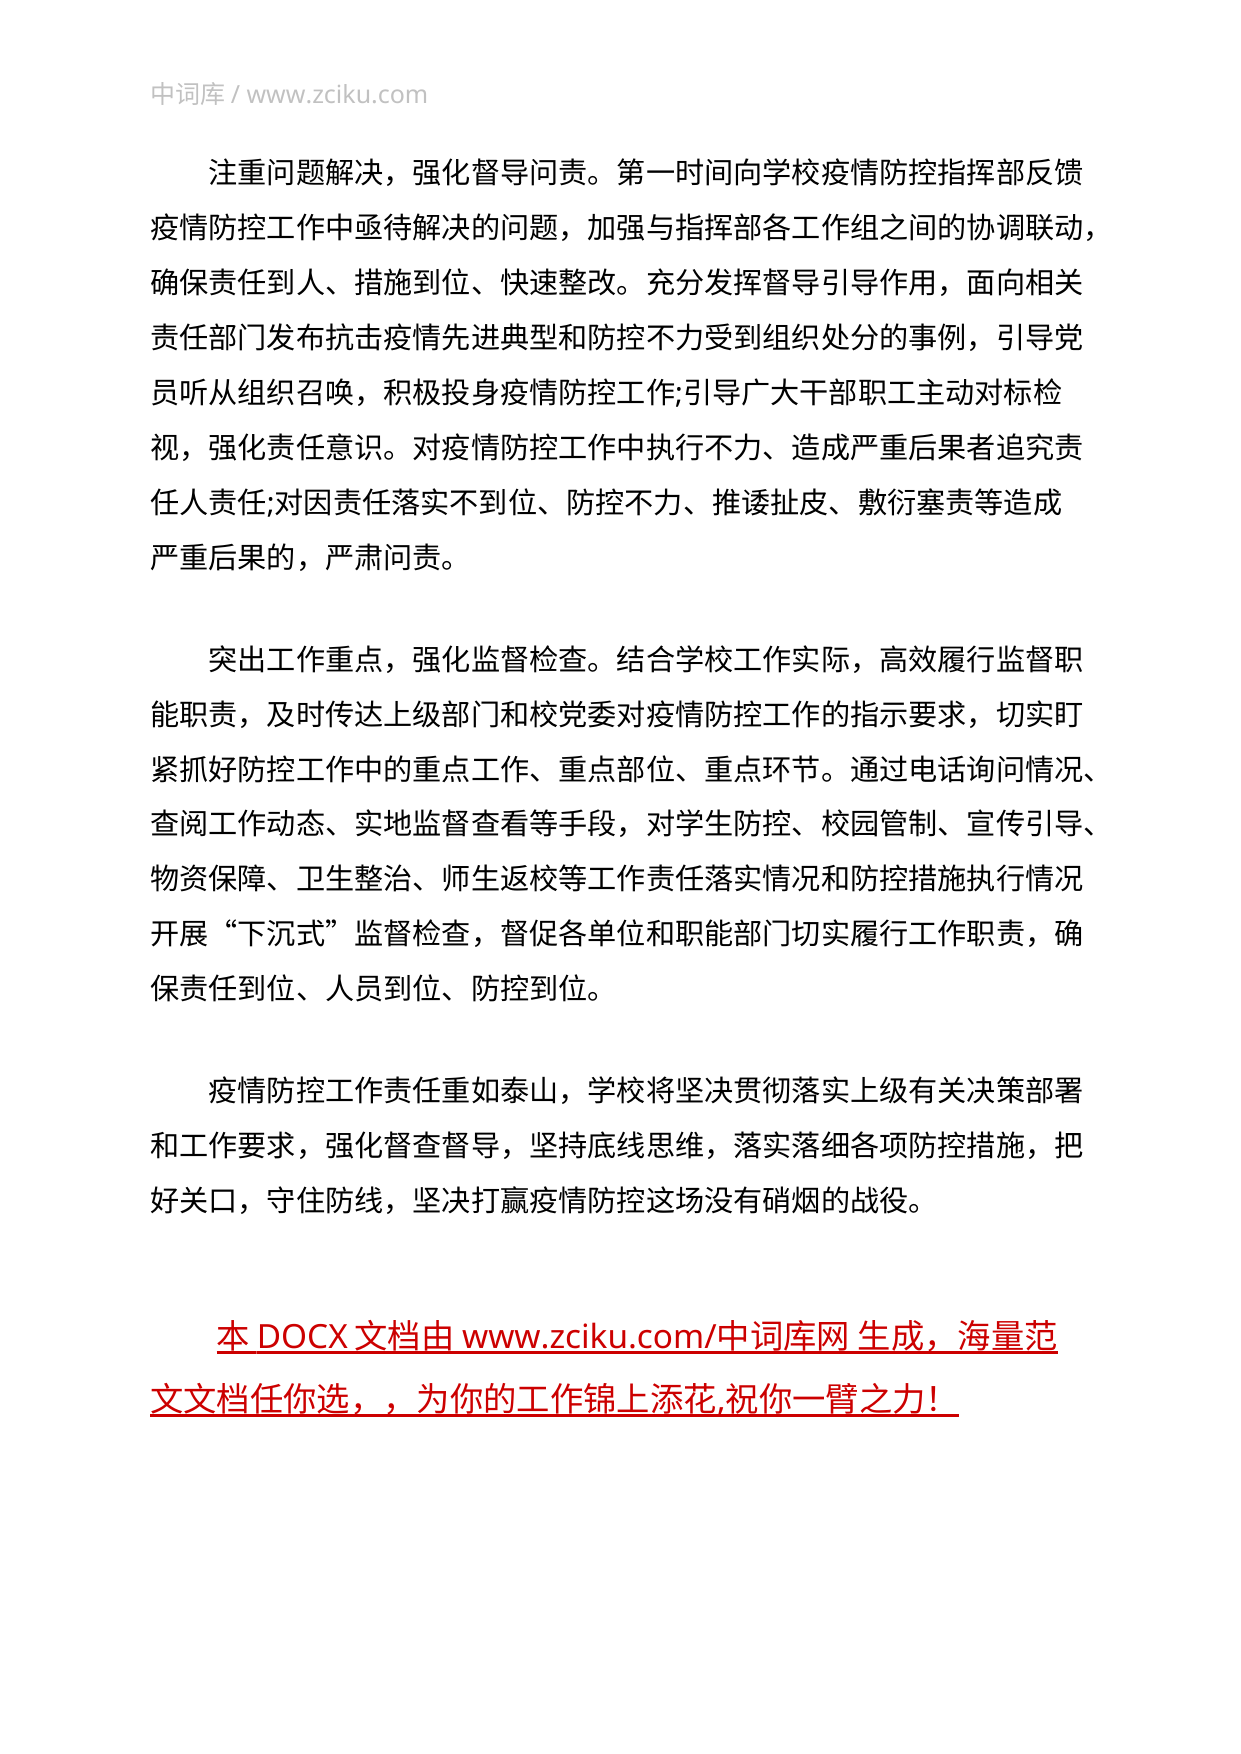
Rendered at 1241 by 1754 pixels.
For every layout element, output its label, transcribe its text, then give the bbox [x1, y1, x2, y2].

text 注重问题解决，强化督导问责。第一时间向学校疫情防控指挥部反馈疫情防控工作中亟待解决的问题，加强与指挥部各工作组之间的协调联动，确保责任到人、措施到位、快速整改。充分发挥督导引导作用，面向相关责任部门发布抗击疫情先进典型和防控不力受到组织处分的事例，引导党员听从组织召唤，积极投身疫情防控工作;引导广大干部职工主动对标检视，强化责任意识。对疫情防控工作中执行不力、造成严重后果者追究责任人责任;对因责任落实不到位、防控不力、推诿扯皮、敷衍塞责等造成严重后果的，严肃问责。 [150, 150, 1090, 577]
text 疫情防控工作责任重如泰山，学校将坚决贯彻落实上级有关决策部署和工作要求，强化督查督导，坚持底线思维，落实落细各项防控措施，把好关口，守住防线，坚决打赢疫情防控这场没有硝烟的战役。 [150, 1067, 1090, 1219]
text 突出工作重点，强化监督检查。结合学校工作实际，高效履行监督职能职责，及时传达上级部门和校党委对疫情防控工作的指示要求，切实盯紧抓好防控工作中的重点工作、重点部位、重点环节。通过电话询问情况、查阅工作动态、实地监督查看等手段，对学生防控、校园管制、宣传引导、物资保障、卫生整治、师生返校等工作责任落实情况和防控措施执行情况开展“下沉式”监督检查，督促各单位和职能部门切实履行工作职责，确保责任到位、人员到位、防控到位。 [150, 636, 1090, 1008]
text 本DOCX文档由 www.zciku.com/中词库网 生成，海量范文文档任你选，，为你的工作锦上添花,祝你一臂之力！ [150, 1310, 1090, 1421]
